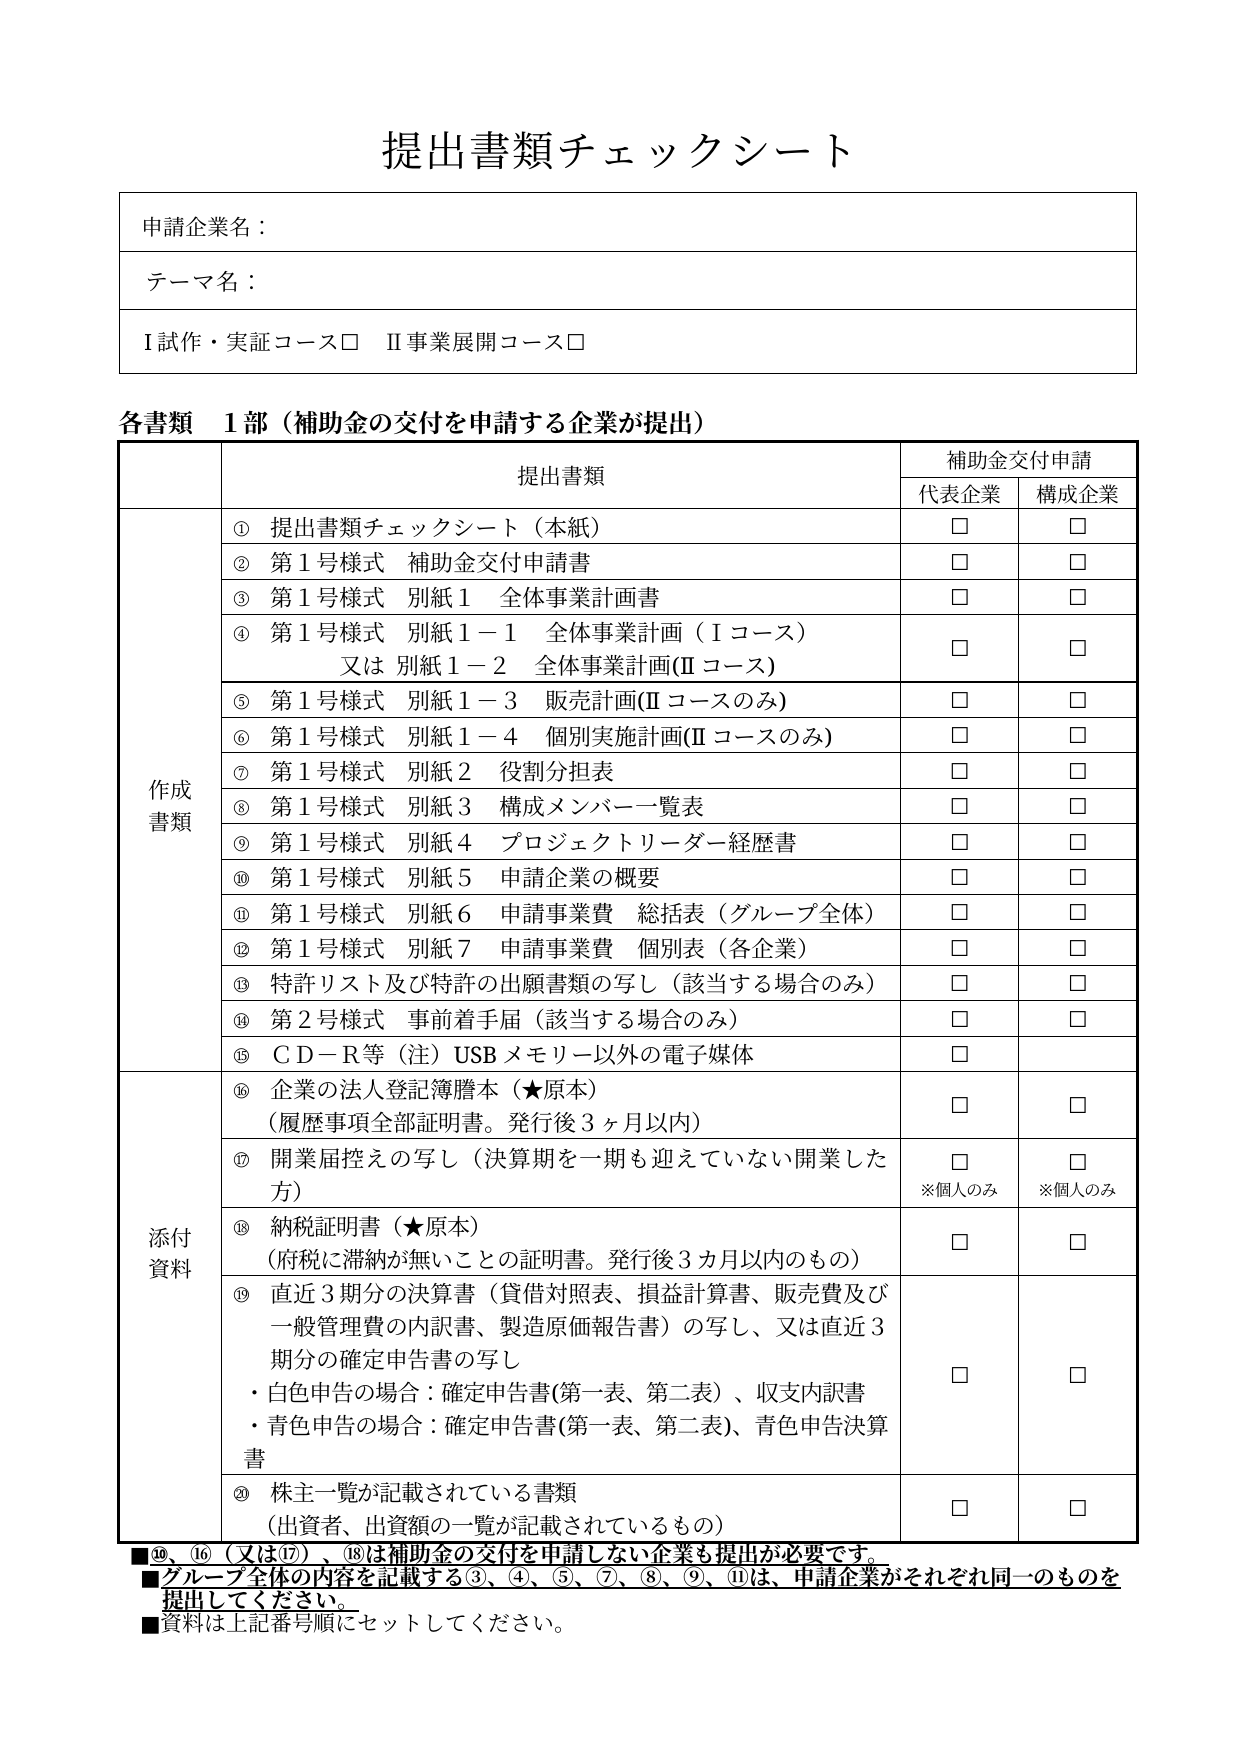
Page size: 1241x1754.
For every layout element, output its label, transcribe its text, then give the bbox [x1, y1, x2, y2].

table_cell 第１号様式 別紙１－３ 販売計画(Ⅱコースのみ) [222, 683, 900, 717]
table_cell 開業届控えの写し（決算期を一期も迎えていない開業した方） [222, 1139, 900, 1207]
table_cell [901, 930, 1018, 965]
table_header [120, 443, 221, 508]
table_header 補助金交付申請 [901, 443, 1136, 477]
table_cell 第１号様式 別紙７ 申請事業費 個別表（各企業） [222, 930, 900, 965]
table_cell [901, 580, 1018, 614]
table_cell 第１号様式 別紙２ 役割分担表 [222, 753, 900, 788]
table_cell [1019, 895, 1136, 929]
table_cell 第１号様式 補助金交付申請書 [222, 544, 900, 579]
table_cell [901, 544, 1018, 579]
table_header 申請企業名： [120, 193, 1136, 251]
table_cell [1019, 615, 1136, 681]
table_cell Ⅰ試作・実証コース Ⅱ事業展開コース [120, 310, 1136, 373]
table_cell [901, 1037, 1018, 1071]
table_cell 第１号様式 別紙５ 申請企業の概要 [222, 860, 900, 894]
table_cell [1019, 718, 1136, 752]
table_cell 提出書類チェックシート（本紙） [222, 509, 900, 543]
table_cell 代表企業 [901, 478, 1018, 508]
table_cell 第１号様式 別紙１－４ 個別実施計画(Ⅱコースのみ) [222, 718, 900, 752]
table_cell [901, 753, 1018, 788]
text 提出書類チェックシート [118, 118, 1122, 178]
table_cell [1019, 544, 1136, 579]
table_cell ※個人のみ [1019, 1139, 1136, 1207]
table_cell [901, 615, 1018, 681]
table_cell [1019, 930, 1136, 965]
table_cell ※個人のみ [901, 1139, 1018, 1207]
table_cell 第１号様式 別紙４ プロジェクトリーダー経歴書 [222, 824, 900, 858]
table_cell テーマ名： [120, 252, 1136, 308]
table_cell [901, 1001, 1018, 1036]
table_cell [901, 509, 1018, 543]
table_cell [1019, 789, 1136, 823]
table_cell [1019, 1037, 1136, 1071]
table_cell [1019, 1208, 1136, 1275]
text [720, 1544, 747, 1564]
table_cell 特許リスト及び特許の出願書類の写し（該当する場合のみ） [222, 966, 900, 1000]
table_cell 第２号様式 事前着手届（該当する場合のみ） [222, 1001, 900, 1036]
table_cell ＣＤ－Ｒ等（注）USBメモリー以外の電子媒体 [222, 1037, 900, 1071]
table_cell [901, 683, 1018, 717]
table_cell 株主一覧が記載されている書類 （出資者、出資額の一覧が記載されているもの） [222, 1475, 900, 1541]
table_cell 企業の法人登記簿謄本（★原本） （履歴事項全部証明書。発行後３ヶ月以内） [222, 1072, 900, 1138]
table_cell [1019, 1475, 1136, 1541]
table_cell 添付 資料 [120, 1072, 221, 1541]
table_cell [901, 860, 1018, 894]
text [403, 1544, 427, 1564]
table_cell [901, 1475, 1018, 1541]
table_cell 第１号様式 別紙３ 構成メンバー一覧表 [222, 789, 900, 823]
table_cell [901, 824, 1018, 858]
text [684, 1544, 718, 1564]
table_cell [901, 1208, 1018, 1275]
table_cell [1019, 966, 1136, 1000]
table_cell [1019, 824, 1136, 858]
table_cell [901, 1072, 1018, 1138]
table_cell [1019, 753, 1136, 788]
table_cell [901, 966, 1018, 1000]
text ■グループ全体の内容を記載する③、④、⑤、⑦、⑧、⑨、⑪は、申請企業がそれぞれ同一のものを提出してください。 [140, 1567, 1122, 1613]
table_cell [901, 718, 1018, 752]
table_header 提出書類 [222, 443, 900, 508]
table_cell [901, 789, 1018, 823]
table_cell 納税証明書（★原本） （府税に滞納が無いことの証明書。発行後３カ月以内のもの） [222, 1208, 900, 1275]
table_cell 第１号様式 別紙１ 全体事業計画書 [222, 580, 900, 614]
table_cell [1019, 1072, 1136, 1138]
table_cell [901, 1276, 1018, 1474]
table_cell [1019, 1001, 1136, 1036]
text ■⑩、⑯（又は⑰）、⑱は補助金の交付を申請しない企業も提出が必要です。 [118, 1544, 392, 1567]
table_cell [1019, 509, 1136, 543]
text ■⑩、⑯（又は⑰）、⑱は補助金の交付を申請しない企業も提出が必要です。 [749, 1544, 1122, 1567]
text ■資料は上記番号順にセットしてください。 [118, 1613, 1122, 1636]
table_cell [1019, 683, 1136, 717]
table_cell 構成企業 [1019, 478, 1136, 508]
table_cell 第１号様式 別紙１－１ 全体事業計画（Ⅰコース） 又は 別紙１－２ 全体事業計画(Ⅱコース) [222, 615, 900, 681]
table_cell 作成 書類 [120, 509, 221, 1071]
table_cell 第１号様式 別紙６ 申請事業費 総括表（グループ全体） [222, 895, 900, 929]
table_cell [1019, 860, 1136, 894]
table_cell 直近３期分の決算書（貸借対照表、損益計算書、販売費及び一般管理費の内訳書、製造原価報告書）の写し、又は直近３期分の確定申告書の写し ・白色申告の場合：確定申告書(第一表、第二表）、収支内訳書 ・青色申告の場合：確定申告書(第一表、第二表)、青色申告決算書 [222, 1276, 900, 1474]
text 各書類 １部（補助金の交付を申請する企業が提出） [118, 403, 1122, 439]
table_cell [1019, 1276, 1136, 1474]
table_cell [901, 895, 1018, 929]
table_cell [1019, 580, 1136, 614]
